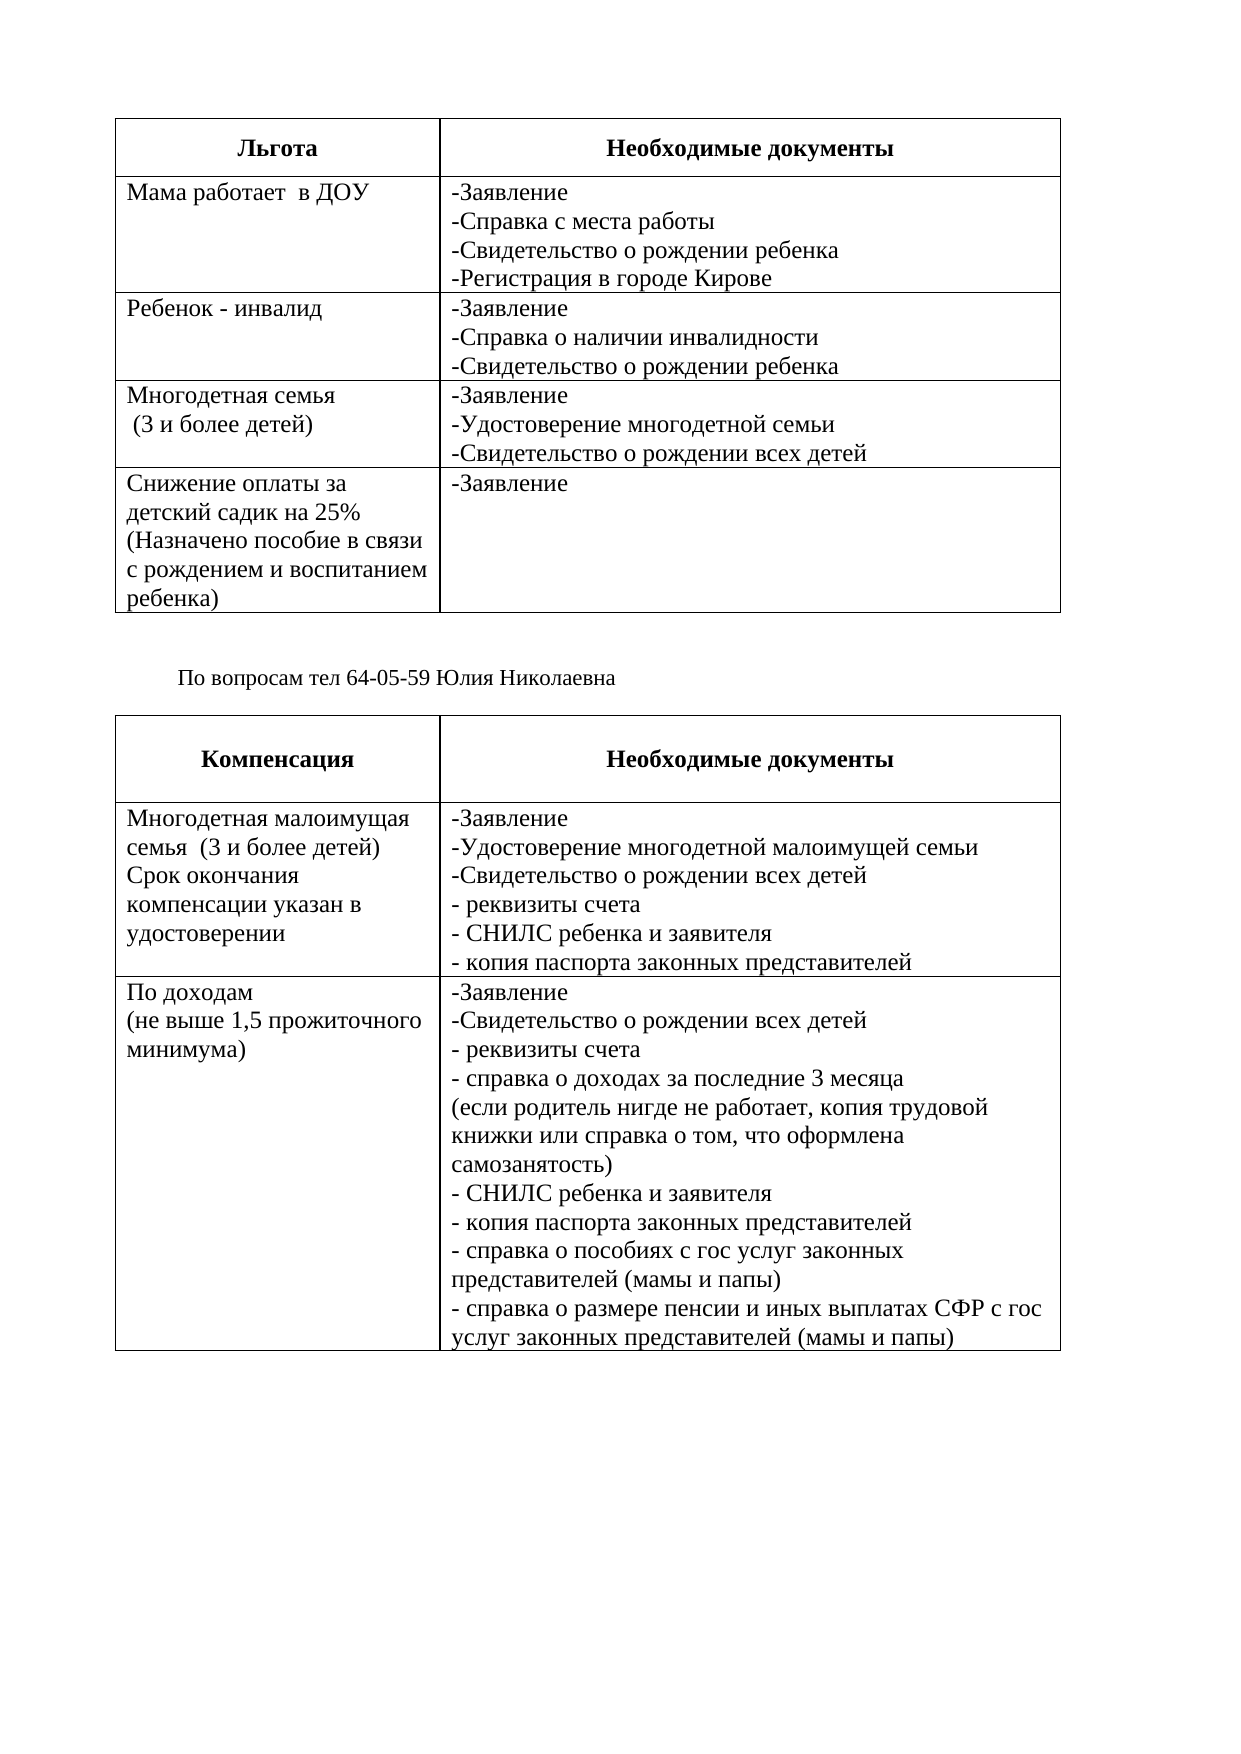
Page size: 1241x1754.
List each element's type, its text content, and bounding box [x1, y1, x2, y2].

table_cell Ребенок - инвалид [116, 293, 439, 379]
table_cell По доходам (не выше 1,5 прожиточного минимума) [116, 977, 439, 1350]
table_cell Многодетная малоимущая семья (3 и более детей) Срок окончания компенсации указан в удостоверении [116, 803, 439, 976]
table_header Компенсация [116, 716, 439, 802]
table_cell -Заявление -Справка о наличии инвалидности -Свидетельство о рождении ребенка [441, 293, 1060, 379]
table_cell -Заявление [441, 468, 1060, 612]
table_cell Многодетная семья (3 и более детей) [116, 381, 439, 467]
table_cell -Заявление -Удостоверение многодетной малоимущей семьи -Свидетельство о рождении всех детей - реквизиты счета - СНИЛС ребенка и заявителя - копия паспорта законных представителей [441, 803, 1060, 976]
table_header Необходимые документы [441, 119, 1060, 176]
table_cell -Заявление -Свидетельство о рождении всех детей - реквизиты счета - справка о доходах за последние 3 месяца (если родитель нигде не работает, копия трудовой книжки или справка о том, что оформлена самозанятость) - СНИЛС ребенка и заявителя - копия паспорта законных представителей - справка о пособиях с гос услуг законных представителей (мамы и папы) - справка о размере пенсии и иных выплатах СФР с гос услуг законных представителей (мамы и папы) [441, 977, 1060, 1350]
table_cell -Заявление -Справка с места работы -Свидетельство о рождении ребенка -Регистрация в городе Кирове [441, 177, 1060, 292]
table_header Льгота [116, 119, 439, 176]
table_cell Снижение оплаты за детский садик на 25% (Назначено пособие в связи с рождением и воспитанием ребенка) [116, 468, 439, 612]
text По вопросам тел 64-05-59 Юлия Николаевна [177, 664, 1152, 690]
table_cell Мама работает в ДОУ [116, 177, 439, 292]
table_header Необходимые документы [441, 716, 1060, 802]
table_cell -Заявление -Удостоверение многодетной семьи -Свидетельство о рождении всех детей [441, 381, 1060, 467]
